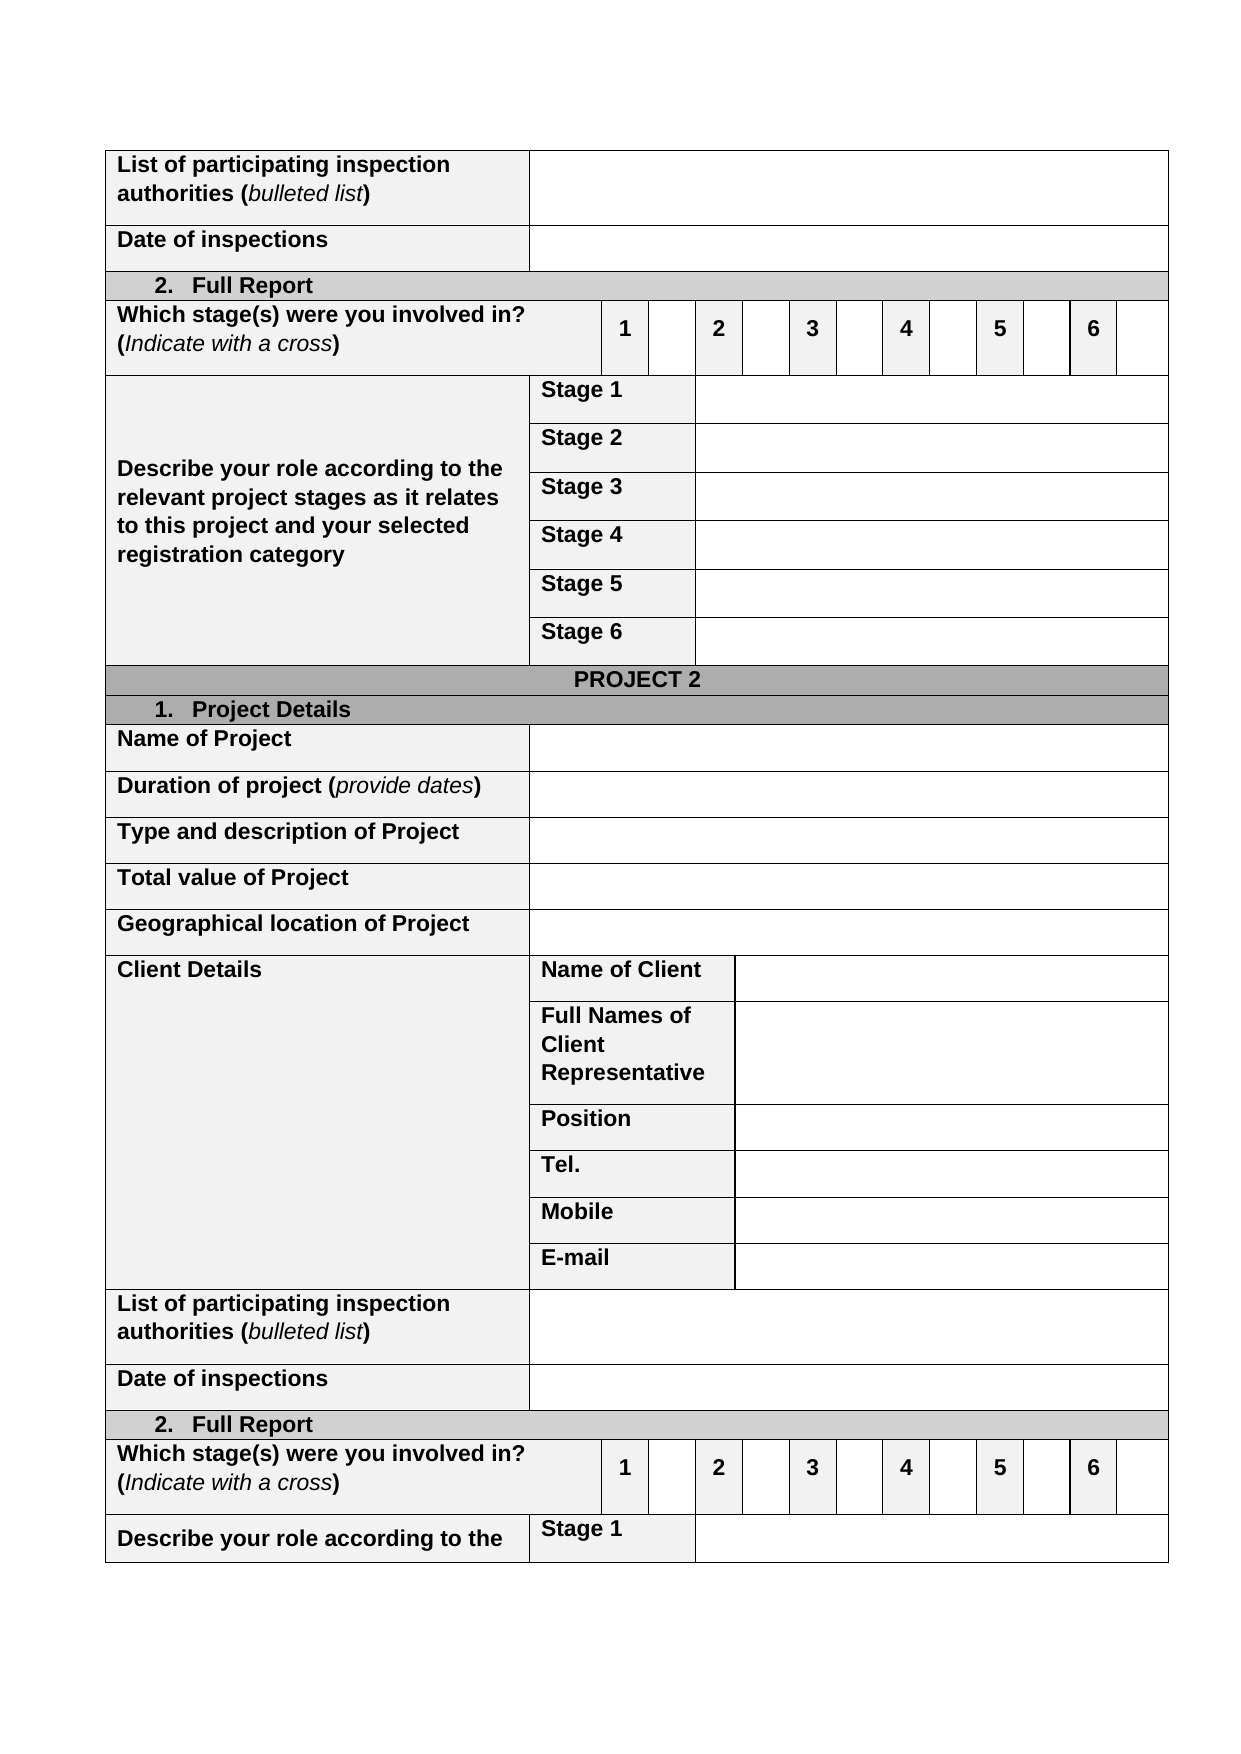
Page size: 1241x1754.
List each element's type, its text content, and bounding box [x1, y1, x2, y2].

table_cell Stage 5 [530, 570, 695, 617]
table_cell 3 [790, 1440, 836, 1514]
table_cell [837, 1440, 882, 1514]
table_cell Stage 1 [530, 1515, 695, 1562]
table_cell E-mail [530, 1244, 734, 1289]
table_cell Which stage(s) were you involved in? (Indicate with a cross) [106, 301, 601, 375]
table_cell 6 [1071, 301, 1116, 375]
table_cell [736, 1105, 1168, 1150]
table_cell Which stage(s) were you involved in? (Indicate with a cross) [106, 1440, 601, 1514]
table_cell 1 [602, 301, 648, 375]
table_cell [530, 772, 1168, 817]
table_cell Full Report [106, 1411, 1168, 1439]
table_cell Describe your role according to the relevant project stages as it relates to this project and your selected registration category [106, 376, 529, 665]
table_cell [736, 1002, 1168, 1104]
table_cell Stage 4 [530, 521, 695, 568]
table_cell Name of Project [106, 725, 529, 771]
table_cell [736, 956, 1168, 1001]
table_cell [736, 1151, 1168, 1197]
table_cell Full Names of Client Representative [530, 1002, 734, 1104]
table_cell Stage 3 [530, 473, 695, 520]
table_cell [530, 910, 1168, 955]
table_cell [696, 473, 1168, 520]
table_cell Date of inspections [106, 1365, 529, 1409]
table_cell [106, 1515, 529, 1562]
table_cell [743, 301, 789, 375]
table_cell [530, 864, 1168, 909]
table_cell List of participating inspection authorities (bulleted list) [106, 1290, 529, 1363]
table_cell [530, 725, 1168, 771]
table_cell PROJECT 2 [106, 666, 1168, 695]
table_cell Project Details [106, 696, 1168, 724]
table_cell [530, 151, 1168, 224]
table_cell [1024, 301, 1069, 375]
table_cell Mobile [530, 1198, 734, 1243]
table_cell [736, 1244, 1168, 1289]
table_cell 2 [696, 1440, 742, 1514]
table_cell [696, 376, 1168, 423]
table_cell 1 [602, 1440, 648, 1514]
table_cell [837, 301, 882, 375]
table_cell [649, 1440, 695, 1514]
table_cell Full Report [106, 272, 1168, 300]
table_cell Tel. [530, 1151, 734, 1197]
table_cell Position [530, 1105, 734, 1150]
table_cell Stage 2 [530, 424, 695, 472]
table_cell Duration of project (provide dates) [106, 772, 529, 817]
table_cell [696, 424, 1168, 472]
table_cell 6 [1071, 1440, 1116, 1514]
table_cell Stage 1 [530, 376, 695, 423]
table_cell 5 [977, 1440, 1023, 1514]
table_cell List of participating inspection authorities (bulleted list) [106, 151, 529, 224]
table_cell [696, 570, 1168, 617]
table_cell 2 [696, 301, 742, 375]
table_cell Client Details [106, 956, 529, 1289]
table_cell [1117, 1440, 1168, 1514]
table_cell [649, 301, 695, 375]
table_cell [530, 1365, 1168, 1409]
table_cell [696, 618, 1168, 665]
table_cell [1117, 301, 1168, 375]
table_cell [743, 1440, 789, 1514]
table_cell [1024, 1440, 1069, 1514]
table_cell [696, 1515, 1168, 1562]
table_cell 3 [790, 301, 836, 375]
table_cell [696, 521, 1168, 568]
table_cell Geographical location of Project [106, 910, 529, 955]
table_cell [530, 818, 1168, 863]
table_cell [736, 1198, 1168, 1243]
table_cell 4 [883, 301, 929, 375]
table_cell [930, 301, 976, 375]
table_cell 4 [883, 1440, 929, 1514]
table_cell [530, 1290, 1168, 1363]
table_cell [530, 226, 1168, 271]
table_cell Type and description of Project [106, 818, 529, 863]
table_cell Total value of Project [106, 864, 529, 909]
table_cell [930, 1440, 976, 1514]
table_cell Name of Client [530, 956, 734, 1001]
table_cell Stage 6 [530, 618, 695, 665]
table_cell 5 [977, 301, 1023, 375]
table_cell Date of inspections [106, 226, 529, 271]
